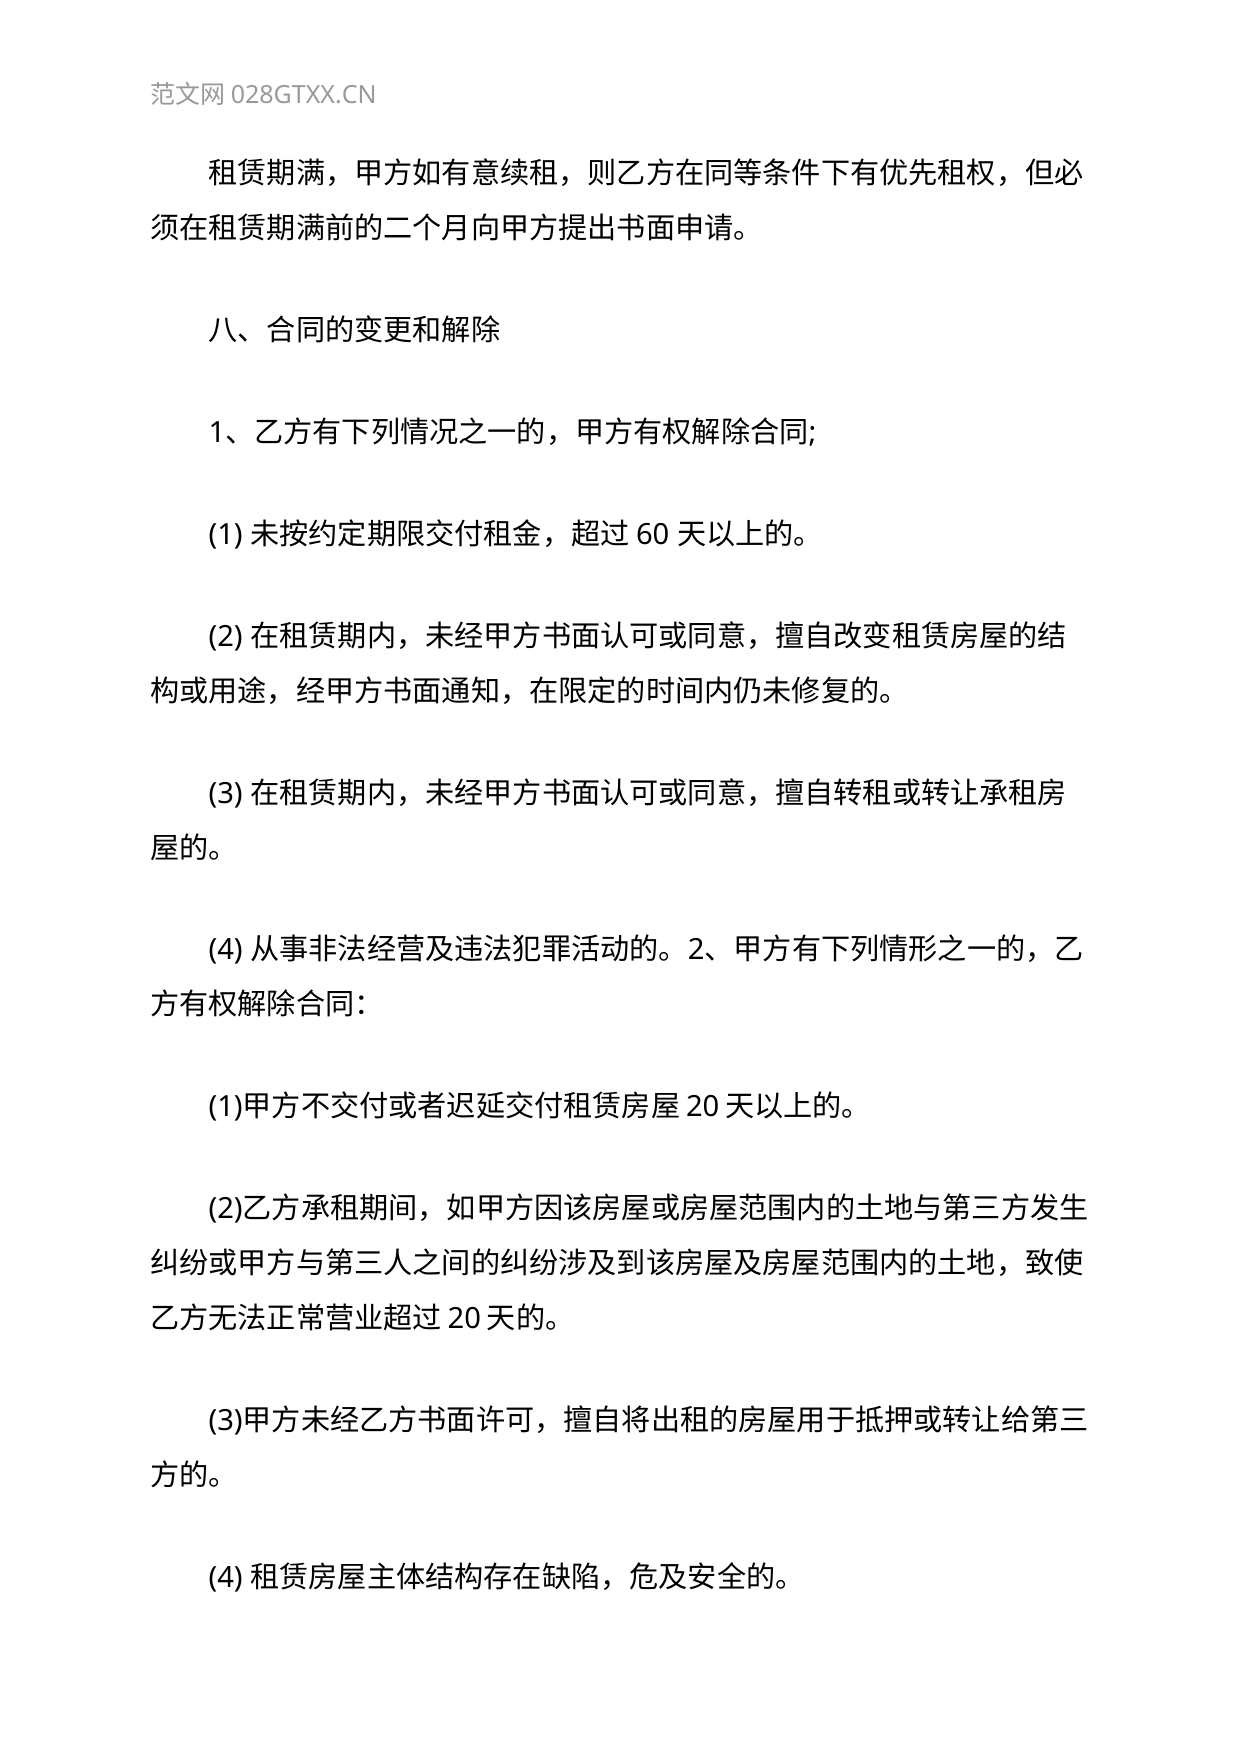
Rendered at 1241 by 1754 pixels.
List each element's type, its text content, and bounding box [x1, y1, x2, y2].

text 租赁期满，甲方如有意续租，则乙方在同等条件下有优先租权，但必须在租赁期满前的二个月向甲方提出书面申请。 [150, 150, 1090, 247]
text 八、合同的变更和解除 [150, 307, 1090, 349]
text (3) 在租赁期内，未经甲方书面认可或同意，擅自转租或转让承租房屋的。 [150, 769, 1090, 866]
text (4) 租赁房屋主体结构存在缺陷，危及安全的。 [150, 1553, 1090, 1596]
text (3)甲方未经乙方书面许可，擅自将出租的房屋用于抵押或转让给第三方的。 [150, 1397, 1090, 1494]
text 1、乙方有下列情况之一的，甲方有权解除合同; [150, 408, 1090, 451]
text (2)乙方承租期间，如甲方因该房屋或房屋范围内的土地与第三方发生纠纷或甲方与第三人之间的纠纷涉及到该房屋及房屋范围内的土地，致使乙方无法正常营业超过20天的。 [150, 1185, 1090, 1337]
text (2) 在租赁期内，未经甲方书面认可或同意，擅自改变租赁房屋的结构或用途，经甲方书面通知，在限定的时间内仍未修复的。 [150, 612, 1090, 710]
text (1) 未按约定期限交付租金，超过 60 天以上的。 [150, 510, 1090, 553]
text (1)甲方不交付或者迟延交付租赁房屋20天以上的。 [150, 1083, 1090, 1125]
text (4) 从事非法经营及违法犯罪活动的。2、甲方有下列情形之一的，乙方有权解除合同： [150, 926, 1090, 1023]
